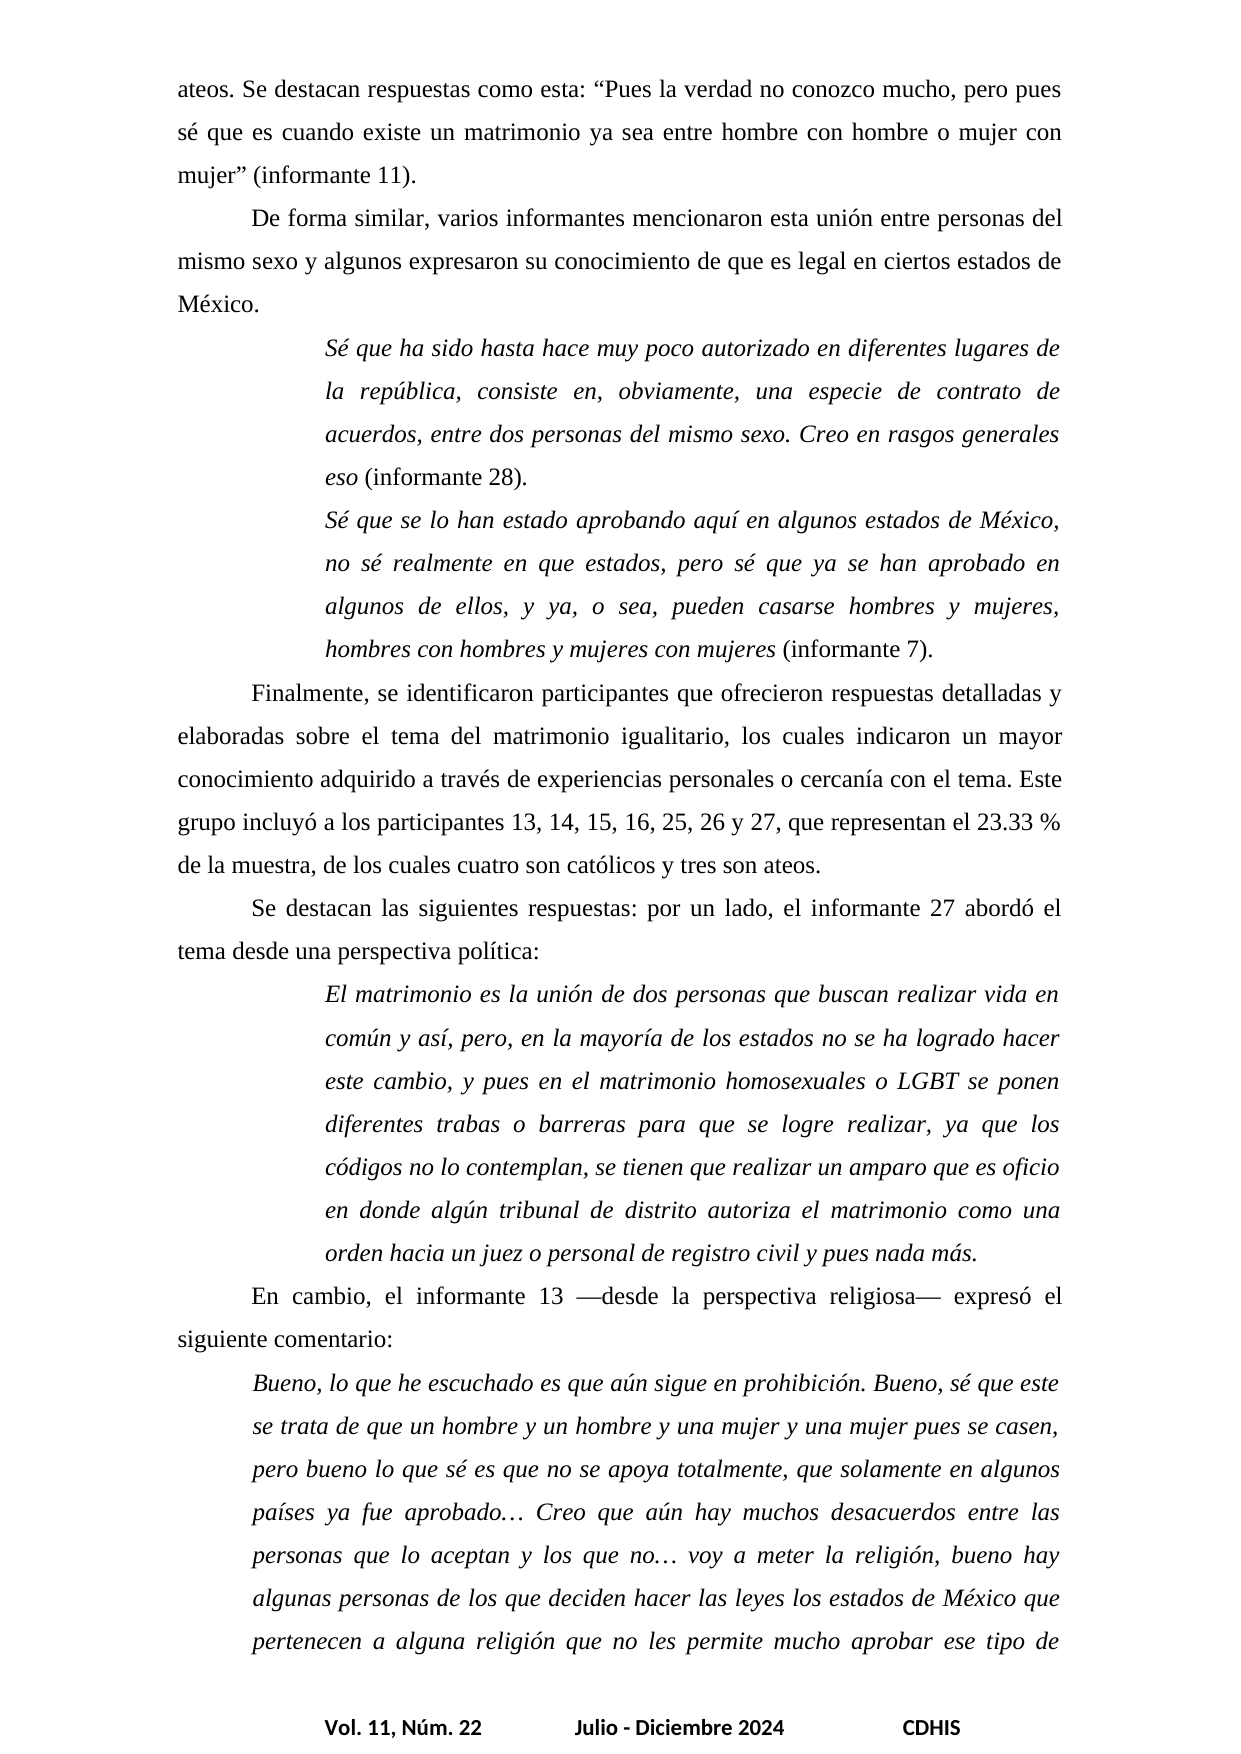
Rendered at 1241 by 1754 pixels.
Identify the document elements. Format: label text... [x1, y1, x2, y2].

text De forma similar, varios informantes mencionaron esta unión entre personas del mismo sexo y algunos expresaron su conocimiento de que es legal en ciertos estados de México. [177, 203, 1063, 318]
text Sé que ha sido hasta hace muy poco autorizado en diferentes lugares de la república, consiste en, obviamente, una especie de contrato de acuerdos, entre dos personas del mismo sexo. Creo en rasgos generales eso (informante 28). [325, 333, 1063, 491]
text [252, 1368, 1063, 1655]
text Sé que se lo han estado aprobando aquí en algunos estados de México, no sé realmente en que estados, pero sé que ya se han aprobado en algunos de ellos, y ya, o sea, pueden casarse hombres y mujeres, hombres con hombres y mujeres con mujeres (informante 7). [325, 505, 1063, 663]
text Finalmente, se identificaron participantes que ofrecieron respuestas detalladas y elaboradas sobre el tema del matrimonio igualitario, los cuales indicaron un mayor conocimiento adquirido a través de experiencias personales o cercanía con el tema. Este grupo incluyó a los participantes 13, 14, 15, 16, 25, 26 y 27, que representan el 23.33 % de la muestra, de los cuales cuatro son católicos y tres son ateos. [177, 678, 1063, 879]
text En cambio, el informante 13 —desde la perspectiva religiosa— expresó el siguiente comentario: [177, 1281, 1063, 1353]
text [177, 74, 1063, 189]
text Se destacan las siguientes respuestas: por un lado, el informante 27 abordó el tema desde una perspectiva política: [177, 893, 1063, 965]
text El matrimonio es la unión de dos personas que buscan realizar vida en común y así, pero, en la mayoría de los estados no se ha logrado hacer este cambio, y pues en el matrimonio homosexuales o LGBT se ponen diferentes trabas o barreras para que se logre realizar, ya que los códigos no lo contemplan, se tienen que realizar un amparo que es oficio en donde algún tribunal de distrito autoriza el matrimonio como una orden hacia un juez o personal de registro civil y pues nada más. [325, 979, 1063, 1267]
